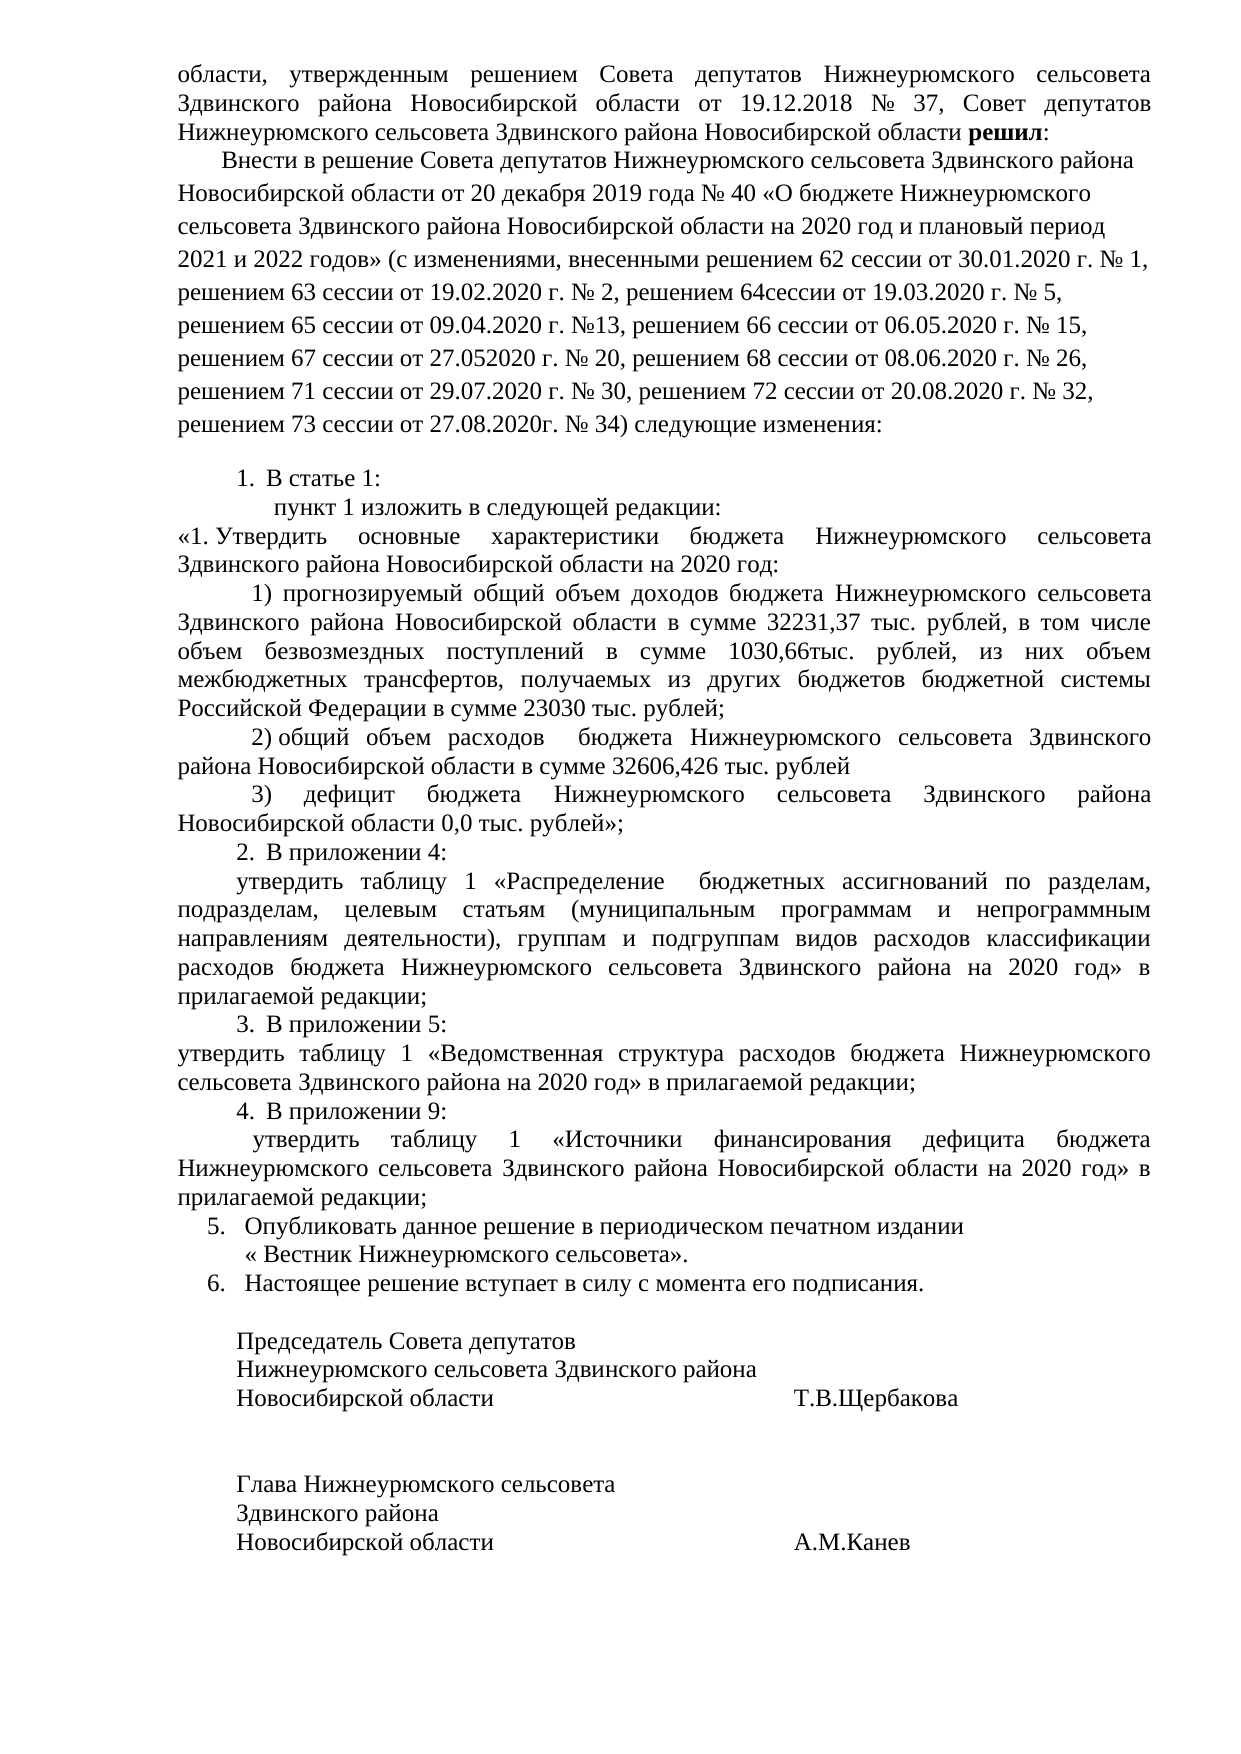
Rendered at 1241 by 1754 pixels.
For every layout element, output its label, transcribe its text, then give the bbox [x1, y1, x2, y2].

text 1) прогнозируемый общий объем доходов бюджета Нижнеурюмского сельсовета Здвинского района Новосибирской области в сумме 32231,37 тыс. рублей, в том числе объем безвозмездных поступлений в сумме 1030,66тыс. рублей, из них объем межбюджетных трансфертов, получаемых из других бюджетов бюджетной системы Российской Федерации в сумме 23030 тыс. рублей; [177, 578, 1152, 722]
text Глава Нижнеурюмского сельсовета [177, 1469, 1152, 1498]
text Внести в решение Совета депутатов Нижнеурюмского сельсовета Здвинского района Новосибирской области от 20 декабря 2019 года № 40 «О бюджете Нижнеурюмского сельсовета Здвинского района Новосибирской области на 2020 год и плановый период 2021 и 2022 годов» (с изменениями, внесенными решением 62 сессии от 30.01.2020 г. № 1, решением 63 сессии от 19.02.2020 г. № 2, решением 64сессии от 19.03.2020 г. № 5, решением 65 сессии от 09.04.2020 г. №13, решением 66 сессии от 06.05.2020 г. № 15, решением 67 сессии от 27.052020 г. № 20, решением 68 сессии от 08.06.2020 г. № 26, решением 71 сессии от 29.07.2020 г. № 30, решением 72 сессии от 20.08.2020 г. № 32, решением 73 сессии от 27.08.2020г. № 34) следующие изменения: [177, 145, 1152, 438]
text утвердить таблицу 1 «Ведомственная структура расходов бюджета Нижнеурюмского сельсовета Здвинского района на 2020 год» в прилагаемой редакции; [177, 1038, 1152, 1096]
text Нижнеурюмского сельсовета Здвинского района [177, 1354, 1152, 1383]
text Председатель Совета депутатов [177, 1326, 1152, 1354]
text 2) общий объем расходов бюджета Нижнеурюмского сельсовета Здвинского района Новосибирской области в сумме 32606,426 тыс. рублей [177, 722, 1152, 779]
list В приложении 5: [177, 1009, 1152, 1038]
list В приложении 4: [177, 837, 1152, 866]
text 3) дефицит бюджета Нижнеурюмского сельсовета Здвинского района Новосибирской области 0,0 тыс. рублей»; [177, 779, 1152, 837]
text утвердить таблицу 1 «Источники финансирования дефицита бюджета Нижнеурюмского сельсовета Здвинского района Новосибирской области на 2020 год» в прилагаемой редакции; [177, 1124, 1152, 1211]
text Здвинского района [177, 1498, 1152, 1527]
text «1. Утвердить основные характеристики бюджета Нижнеурюмского сельсовета Здвинского района Новосибирской области на 2020 год: [177, 521, 1152, 578]
text Новосибирской области Т.В.Щербакова [177, 1383, 1152, 1412]
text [177, 59, 1152, 145]
list « Вестник Нижнеурюмского сельсовета». [244, 1239, 1152, 1268]
list Опубликовать данное решение в периодическом печатном издании [207, 1211, 1152, 1239]
list Настоящее решение вступает в силу с момента его подписания. [207, 1268, 1152, 1297]
text Новосибирской области А.М.Канев [177, 1527, 1152, 1556]
list пункт 1 изложить в следующей редакции: [274, 492, 1152, 521]
list В статье 1: [177, 463, 1152, 492]
list В приложении 9: [177, 1096, 1152, 1124]
text утвердить таблицу 1 «Распределение бюджетных ассигнований по разделам, подразделам, целевым статьям (муниципальным программам и непрограммным направлениям деятельности), группам и подгруппам видов расходов классификации расходов бюджета Нижнеурюмского сельсовета Здвинского района на 2020 год» в прилагаемой редакции; [177, 866, 1152, 1009]
